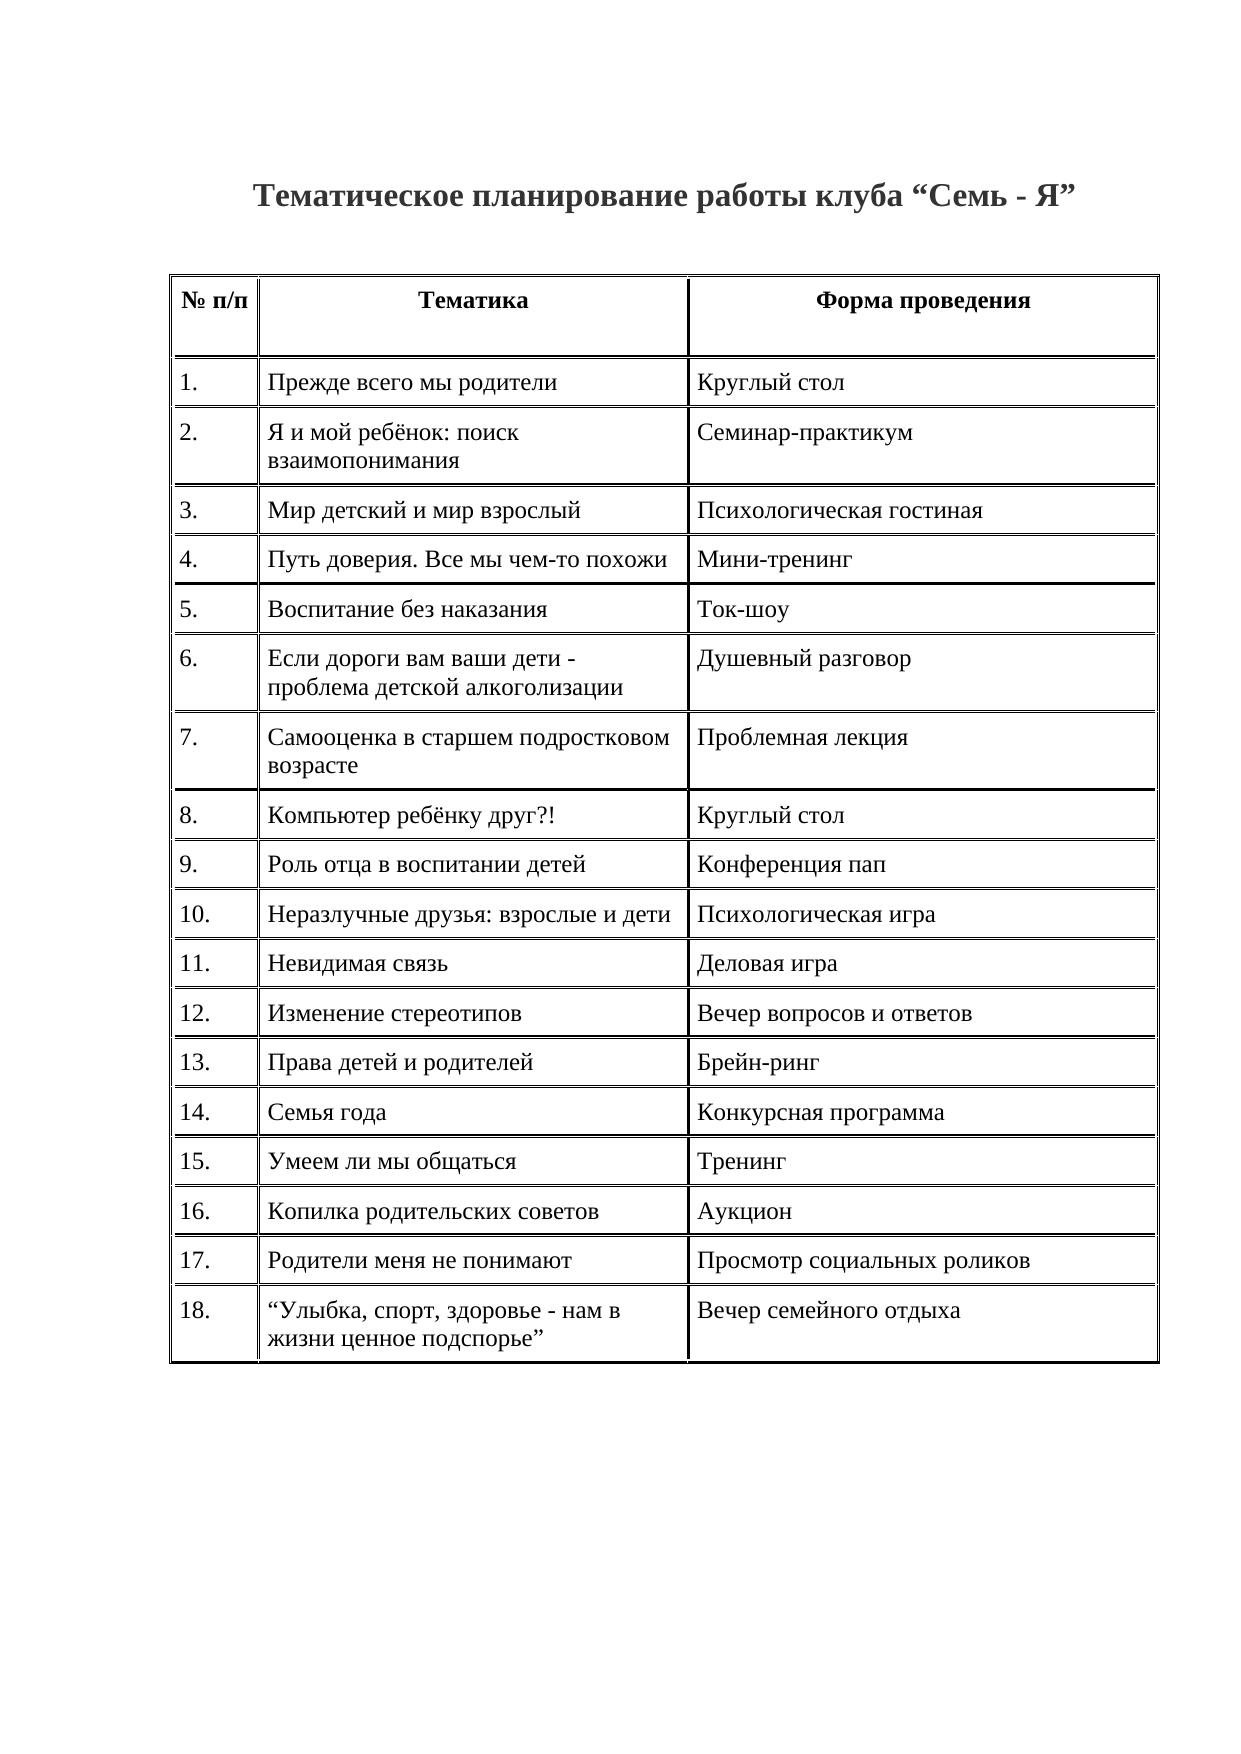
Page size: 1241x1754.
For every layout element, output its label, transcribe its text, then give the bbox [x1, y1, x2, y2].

table_cell Вечер вопросов и ответов [688, 986, 1158, 1035]
table_header № п/п [172, 277, 259, 355]
table_cell 18. [170, 1283, 259, 1361]
table_cell Мини-тренинг [690, 533, 1157, 582]
table_cell Копилка родительских советов [260, 1187, 687, 1233]
table_cell Конференция пап [690, 838, 1157, 887]
table_cell Невидимая связь [260, 940, 687, 986]
table_cell Семинар-практикум [688, 405, 1158, 483]
table_cell Умеем ли мы общаться [260, 1138, 687, 1184]
table_cell Психологическая игра [688, 887, 1158, 936]
table_cell Тренинг [690, 1134, 1157, 1184]
table_cell 4. [172, 533, 257, 582]
table_cell Душевный разговор [690, 631, 1157, 710]
table_cell 2. [170, 405, 259, 483]
table_cell Самооценка в старшем подростковом возрасте [260, 713, 687, 788]
table_cell Изменение стереотипов [260, 989, 687, 1035]
table_cell 3. [172, 483, 257, 532]
table_cell 10. [170, 887, 259, 936]
table_cell Я и мой ребёнок: поиск взаимопонимания [260, 408, 687, 483]
table_cell 15. [172, 1134, 257, 1184]
table_header Тематика [259, 275, 688, 355]
table_cell 11. [172, 936, 257, 986]
table_cell Семья года [260, 1088, 687, 1134]
table_cell Ток-шоу [690, 582, 1157, 631]
table_cell Деловая игра [690, 936, 1157, 986]
table_cell Родители меня не понимают [260, 1237, 687, 1283]
table_cell Права детей и родителей [260, 1039, 687, 1085]
table_cell Воспитание без наказания [260, 585, 687, 631]
table_cell Мир детский и мир взрослый [260, 487, 687, 532]
table_cell 9. [172, 838, 257, 887]
table_cell 1. [172, 355, 257, 405]
table_cell Аукцион [688, 1184, 1158, 1233]
table_cell Круглый стол [690, 355, 1157, 405]
table_cell 8. [170, 788, 257, 837]
table_cell Брейн-ринг [690, 1035, 1157, 1085]
table_cell 14. [170, 1085, 259, 1134]
table_cell Психологическая гостиная [690, 483, 1157, 532]
table_cell “Улыбка, спорт, здоровье - нам в жизни ценное подспорье” [259, 1286, 688, 1361]
table_cell 5. [172, 582, 257, 631]
table_cell Проблемная лекция [688, 710, 1158, 788]
table_cell Неразлучные друзья: взрослые и дети [260, 890, 687, 936]
text Тематическое планирование работы клуба “Семь - Я” [177, 175, 1152, 213]
table_cell 6. [172, 631, 257, 710]
table_cell Круглый стол [690, 788, 1158, 837]
table_cell Прежде всего мы родители [260, 359, 687, 405]
table_header Форма проведения [688, 277, 1157, 355]
table_cell 13. [172, 1035, 257, 1085]
table_cell 17. [172, 1233, 257, 1283]
table_cell 7. [170, 710, 259, 788]
table_cell Компьютер ребёнку друг?! [260, 791, 687, 837]
table_cell Конкурсная программа [688, 1085, 1158, 1134]
table_cell Роль отца в воспитании детей [260, 841, 687, 887]
table_cell Путь доверия. Все мы чем-то похожи [260, 536, 687, 582]
table_cell 12. [170, 986, 259, 1035]
table_cell Просмотр социальных роликов [690, 1233, 1157, 1283]
table_cell Вечер семейного отдыха [688, 1283, 1158, 1361]
table_cell 16. [170, 1184, 259, 1233]
table_cell Если дороги вам ваши дети - проблема детской алкоголизации [260, 635, 687, 710]
